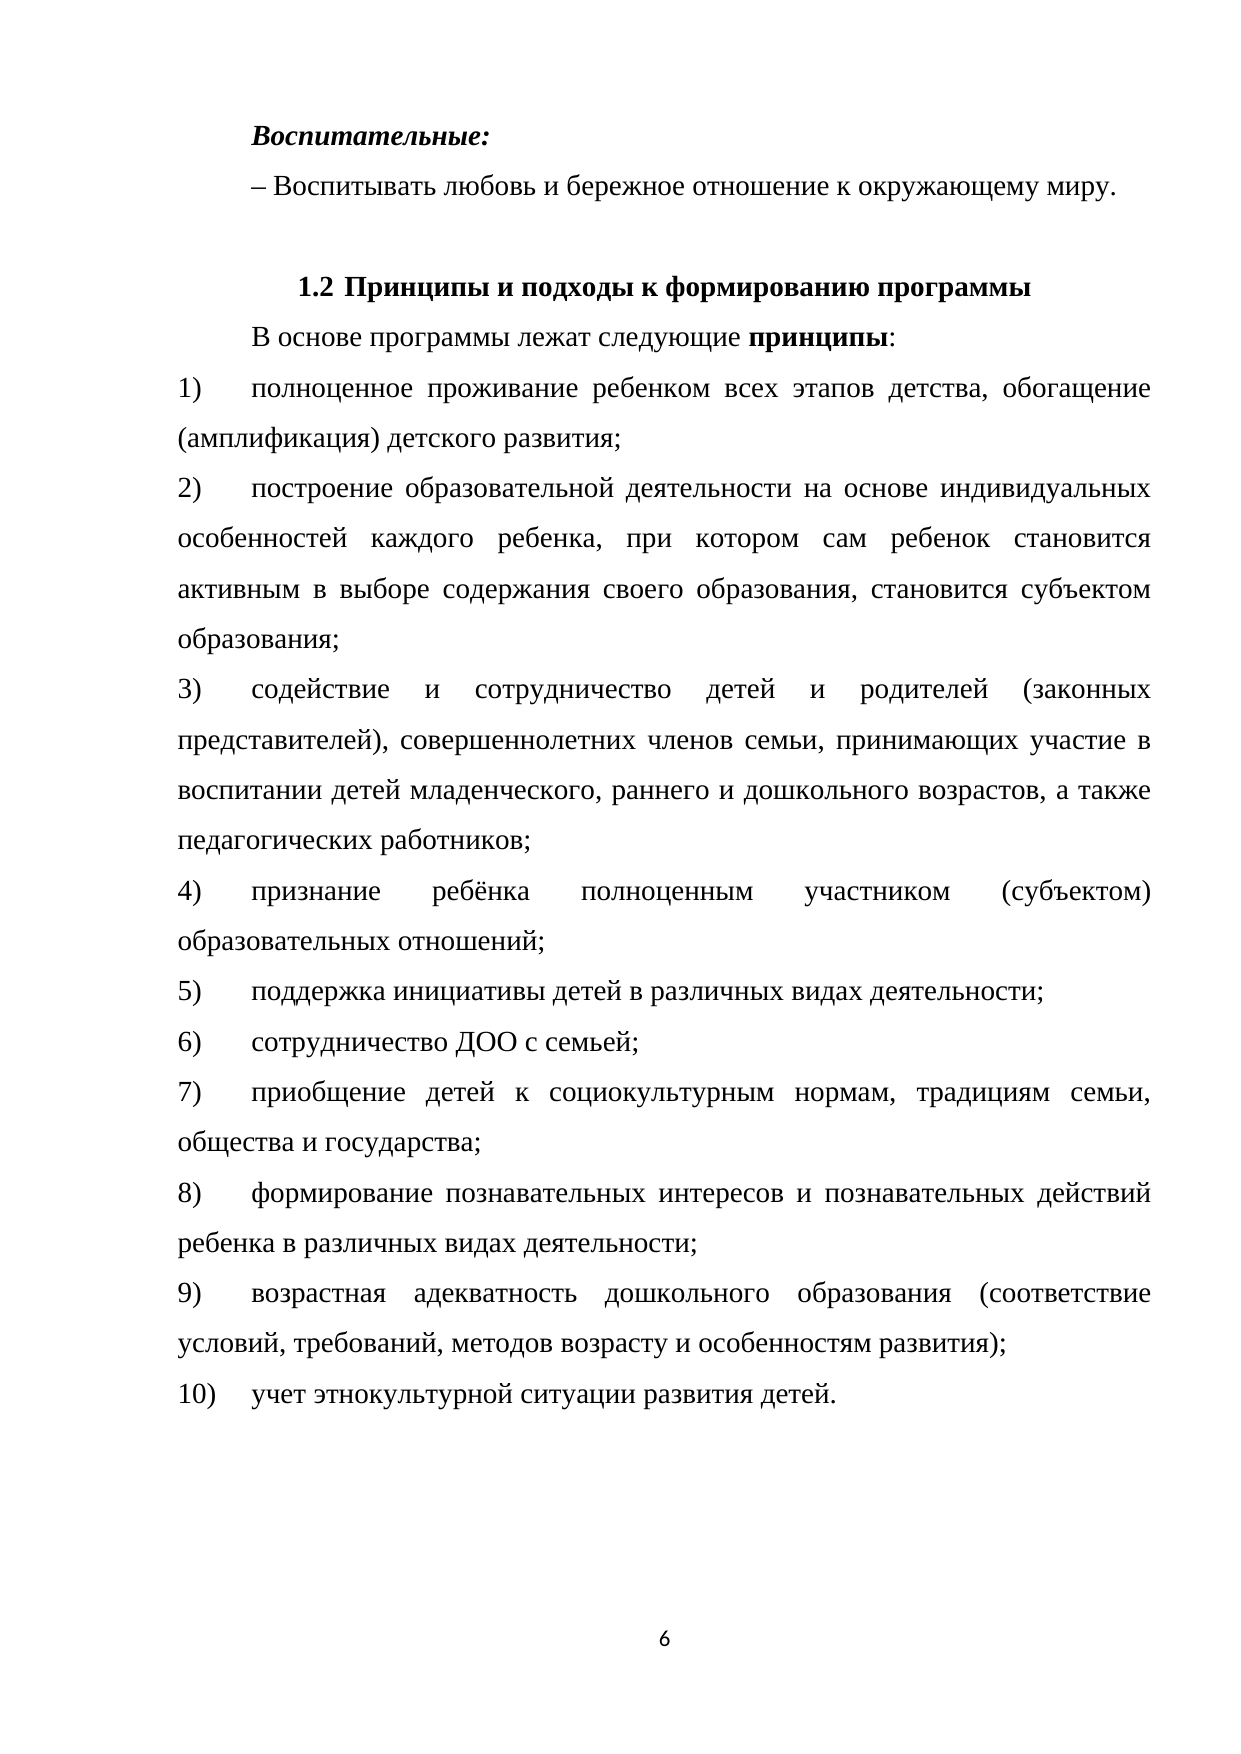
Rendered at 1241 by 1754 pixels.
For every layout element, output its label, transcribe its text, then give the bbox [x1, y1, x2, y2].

text 6) сотрудничество ДОО с семьей; [177, 1024, 1152, 1057]
text 1) полноценное проживание ребенком всех этапов детства, обогащение (амплификация) детского развития; [177, 370, 1152, 453]
text 9) возрастная адекватность дошкольного образования (соответствие условий, требований, методов возрасту и особенностям развития); [177, 1275, 1152, 1359]
text 10) учет этнокультурной ситуации развития детей. [177, 1376, 1152, 1409]
text 3) содействие и сотрудничество детей и родителей (законных представителей), совершеннолетних членов семьи, принимающих участие в воспитании детей младенческого, раннего и дошкольного возрастов, а также педагогических работников; [177, 672, 1152, 856]
text Воспитательные: [177, 118, 1152, 152]
text 2) построение образовательной деятельности на основе индивидуальных особенностей каждого ребенка, при котором сам ребенок становится активным в выборе содержания своего образования, становится субъектом образования; [177, 470, 1152, 655]
list Принципы и подходы к формированию программы [177, 269, 1152, 303]
text 5) поддержка инициативы детей в различных видах деятельности; [177, 973, 1152, 1007]
text – Воспитывать любовь и бережное отношение к окружающему миру. [177, 168, 1152, 202]
text В основе программы лежат следующие принципы: [177, 319, 1152, 353]
text 8) формирование познавательных интересов и познавательных действий ребенка в различных видах деятельности; [177, 1175, 1152, 1258]
text 7) приобщение детей к социокультурным нормам, традициям семьи, общества и государства; [177, 1074, 1152, 1158]
text 4) признание ребёнка полноценным участником (субъектом) образовательных отношений; [177, 873, 1152, 957]
